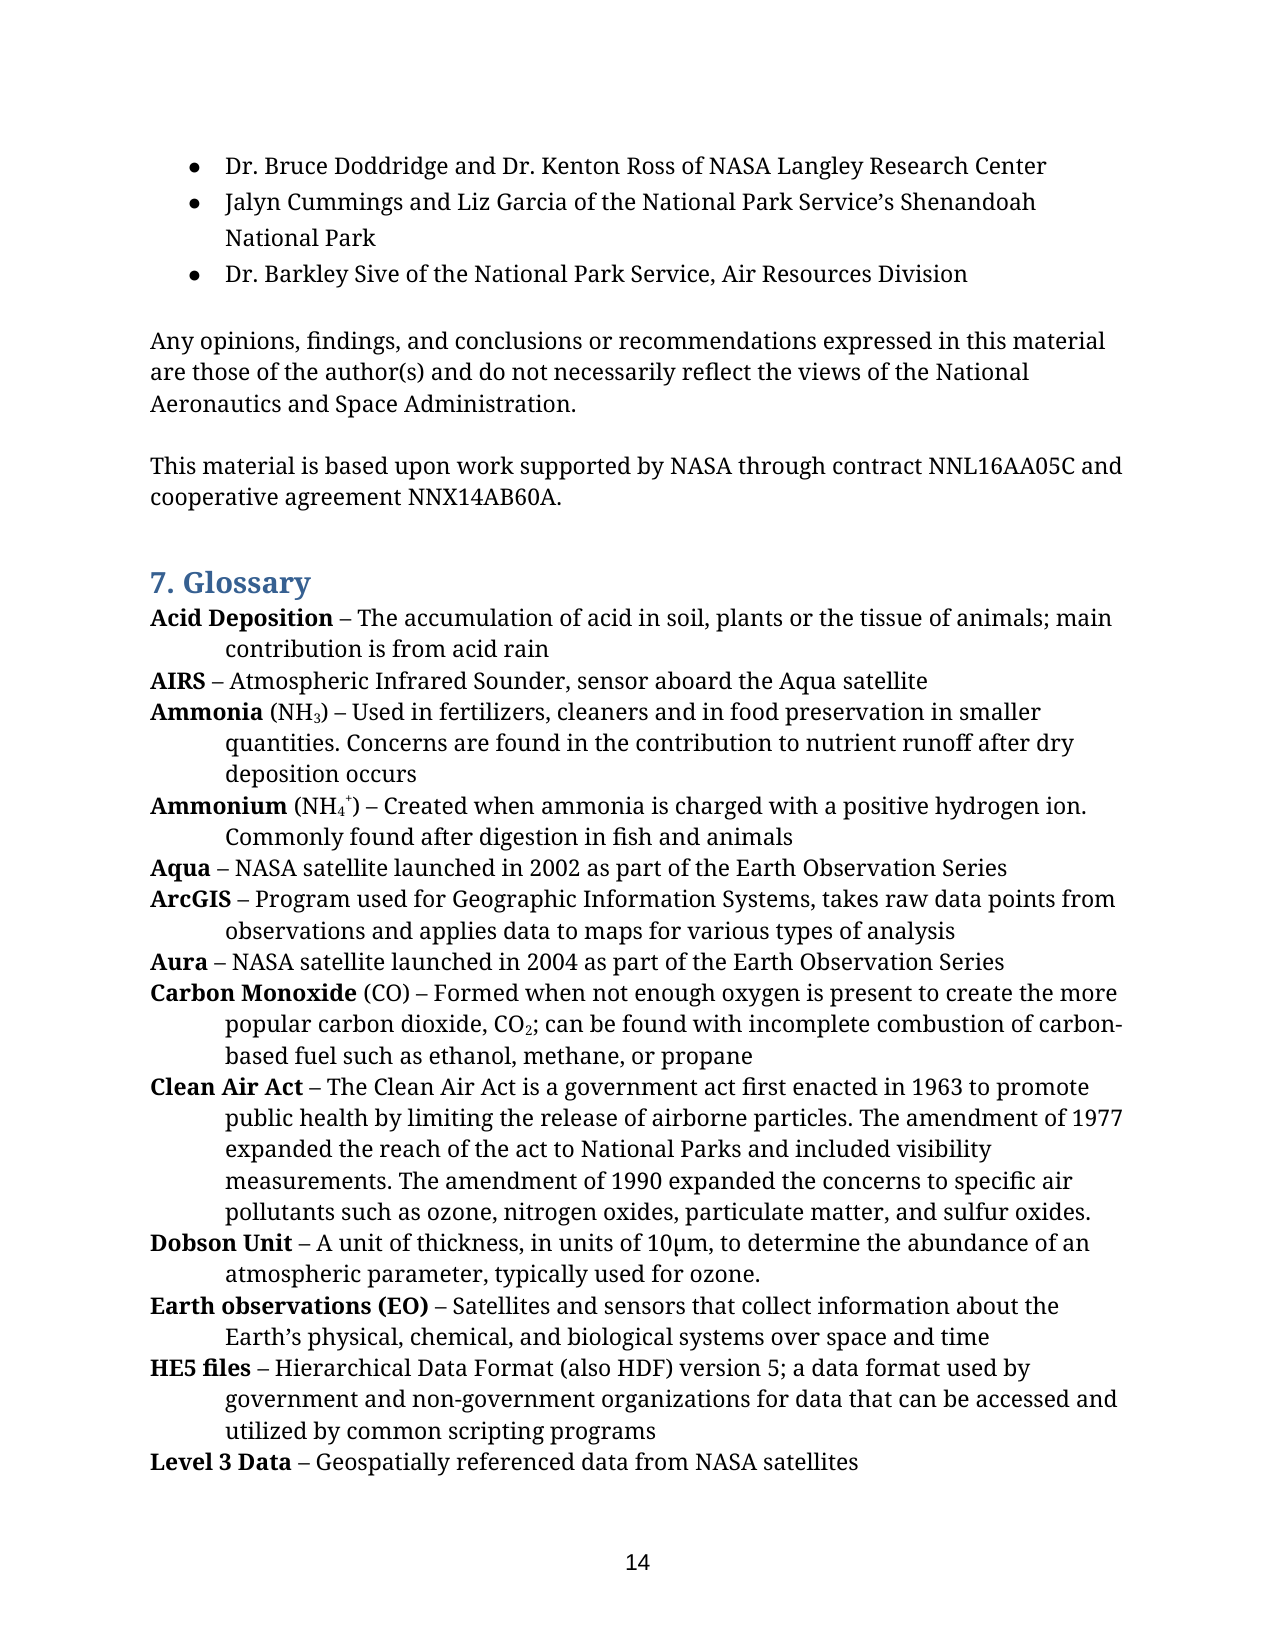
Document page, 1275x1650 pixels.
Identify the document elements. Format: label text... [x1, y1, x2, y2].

text Aura – NASA satellite launched in 2004 as part of the Earth Observation Series [150, 946, 1125, 977]
text Ammonia (NH3) – Used in fertilizers, cleaners and in food preservation in smaller quantities. Concerns are found in the contribution to nutrient runoff after dry deposition occurs [150, 696, 1125, 790]
text Any opinions, findings, and conclusions or recommendations expressed in this material are those of the author(s) and do not necessarily reflect the views of the National Aeronautics and Space Administration. [150, 325, 1125, 419]
text Ammonium (NH4+) – Created when ammonia is charged with a positive hydrogen ion. Commonly found after digestion in fish and animals [150, 790, 1125, 852]
text ArcGIS – Program used for Geographic Information Systems, takes raw data points from observations and applies data to maps for various types of analysis [150, 883, 1125, 946]
list Jalyn Cummings and Liz Garcia of the National Park Service’s Shenandoah National Park [187, 186, 1125, 253]
list Dr. Bruce Doddridge and Dr. Kenton Ross of NASA Langley Research Center [187, 150, 1125, 181]
text This material is based upon work supported by NASA through contract NNL16AA05C and cooperative agreement NNX14AB60A. [150, 450, 1125, 512]
text Aqua – NASA satellite launched in 2002 as part of the Earth Observation Series [150, 852, 1125, 883]
text AIRS – Atmospheric Infrared Sounder, sensor aboard the Aqua satellite [150, 665, 1125, 696]
text HE5 files – Hierarchical Data Format (also HDF) version 5; a data format used by government and non-government organizations for data that can be accessed and utilized by common scripting programs [150, 1352, 1125, 1446]
text Acid Deposition – The accumulation of acid in soil, plants or the tissue of animals; main contribution is from acid rain [150, 602, 1125, 665]
list Dr. Barkley Sive of the National Park Service, Air Resources Division [187, 258, 1125, 289]
text Earth observations (EO) – Satellites and sensors that collect information about the Earth’s physical, chemical, and biological systems over space and time [150, 1290, 1125, 1352]
text Level 3 Data – Geospatially referenced data from NASA satellites [150, 1446, 1125, 1477]
text Clean Air Act – The Clean Air Act is a government act first enacted in 1963 to promote public health by limiting the release of airborne particles. The amendment of 1977 expanded the reach of the act to National Parks and included visibility measurements. The amendment of 1990 expanded the concerns to specific air pollutants such as ozone, nitrogen oxides, particulate matter, and sulfur oxides. [150, 1071, 1125, 1227]
subtitle 7. Glossary [150, 562, 1125, 602]
text Dobson Unit – A unit of thickness, in units of 10µm, to determine the abundance of an atmospheric parameter, typically used for ozone. [150, 1227, 1125, 1290]
text Carbon Monoxide (CO) – Formed when not enough oxygen is present to create the more popular carbon dioxide, CO2; can be found with incomplete combustion of carbon-based fuel such as ethanol, methane, or propane [150, 977, 1125, 1071]
